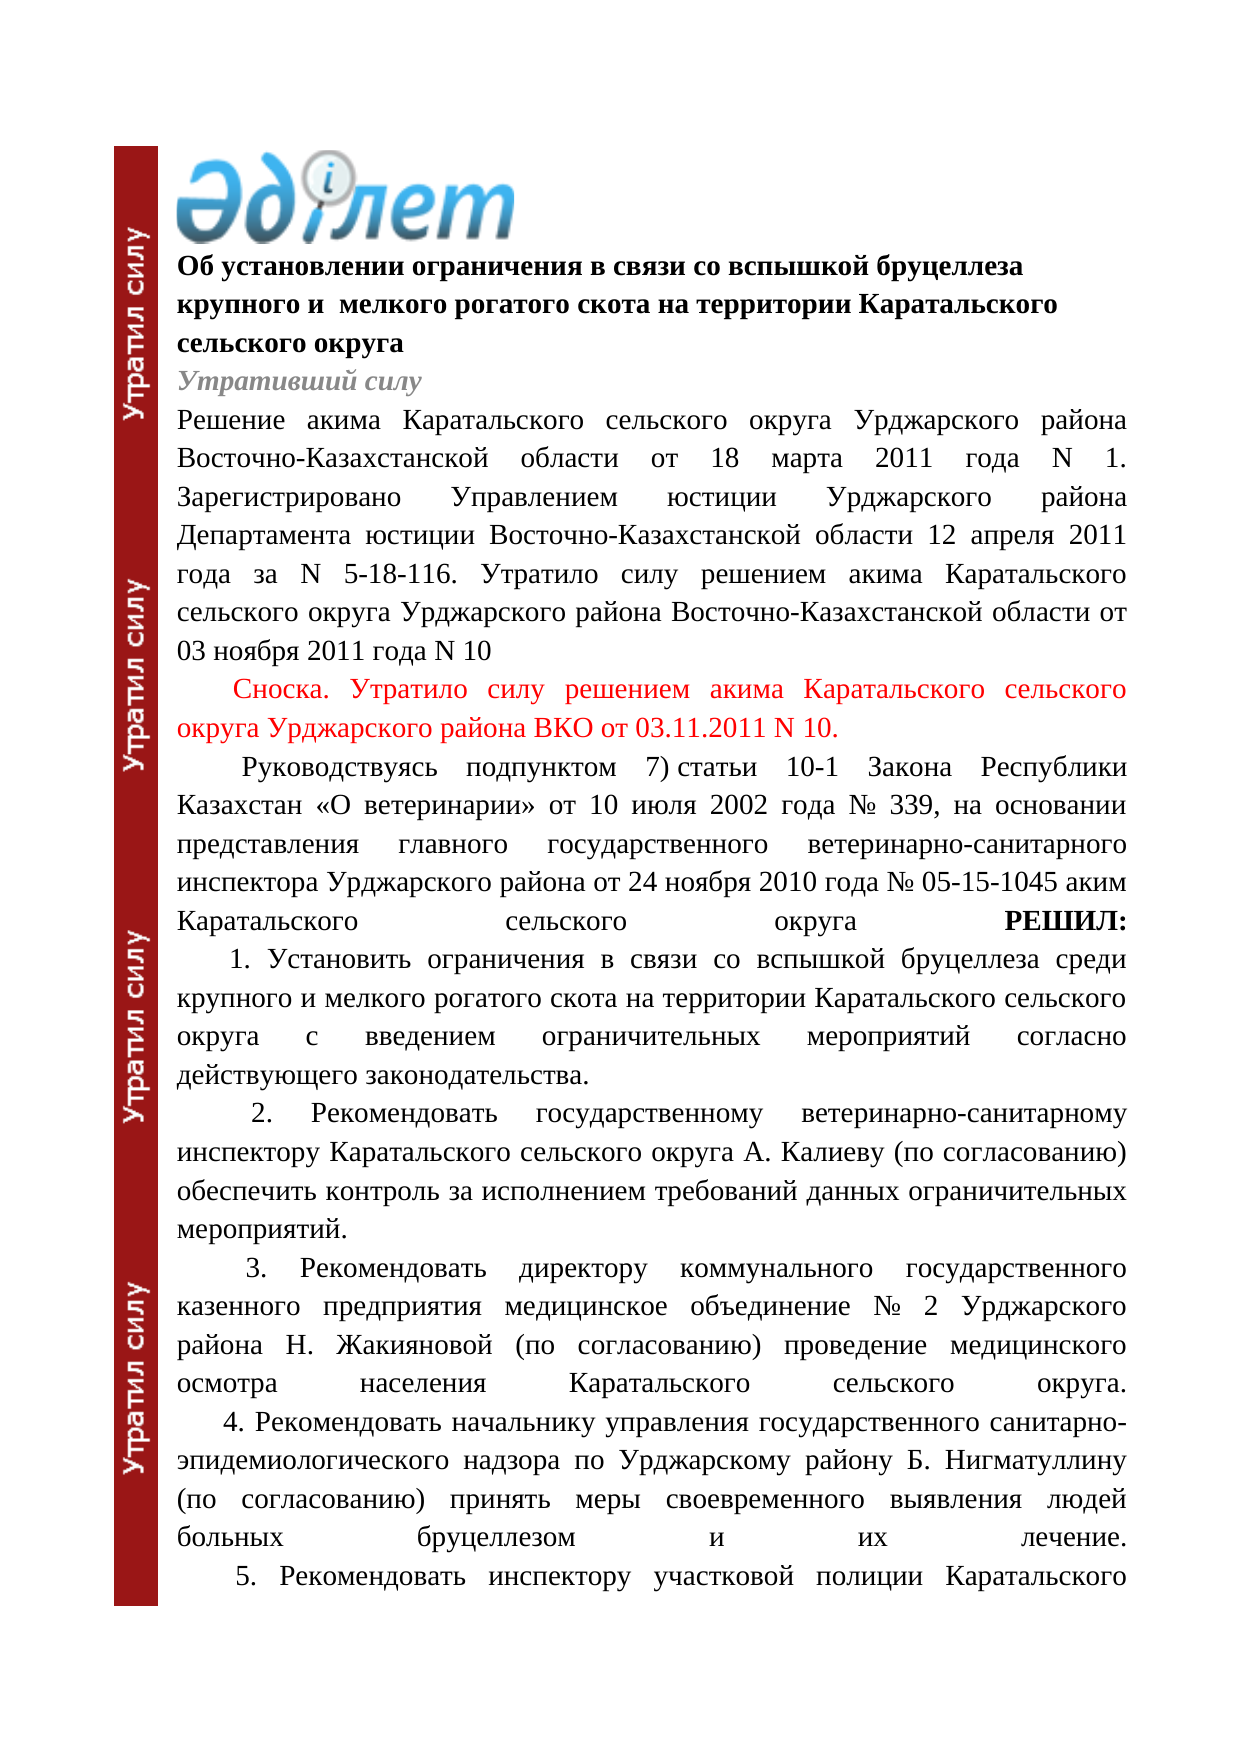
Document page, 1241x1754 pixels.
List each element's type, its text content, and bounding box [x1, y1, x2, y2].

picture [114, 1592, 158, 1606]
picture [114, 397, 158, 402]
text Об установлении ограничения в связи со вспышкой бруцеллеза крупного и мелкого рогатого скота на территории Каратальского сельского округа [112, 248, 1128, 358]
text Сноска. Утратило силу решением акима Каратальского сельского округа Урджарского района ВКО от 03.11.2011 N 10. [112, 672, 1128, 744]
picture [114, 744, 158, 749]
text Решение акима Каратальского сельского округа Урджарского района Восточно-Казахстанской области от 18 марта 2011 года N 1. Зарегистрировано Управлением юстиции Урджарского района Департамента юстиции Восточно-Казахстанской области 12 апреля 2011 года за N 5-18-116. Утратило силу решением акима Каратальского сельского округа Урджарского района Восточно-Казахстанской области от 03 ноября 2011 года N 10 [112, 402, 1128, 667]
picture [176, 150, 515, 244]
picture [114, 667, 158, 672]
text Утративший силу [112, 363, 1128, 397]
picture [114, 146, 158, 248]
picture [114, 358, 158, 363]
